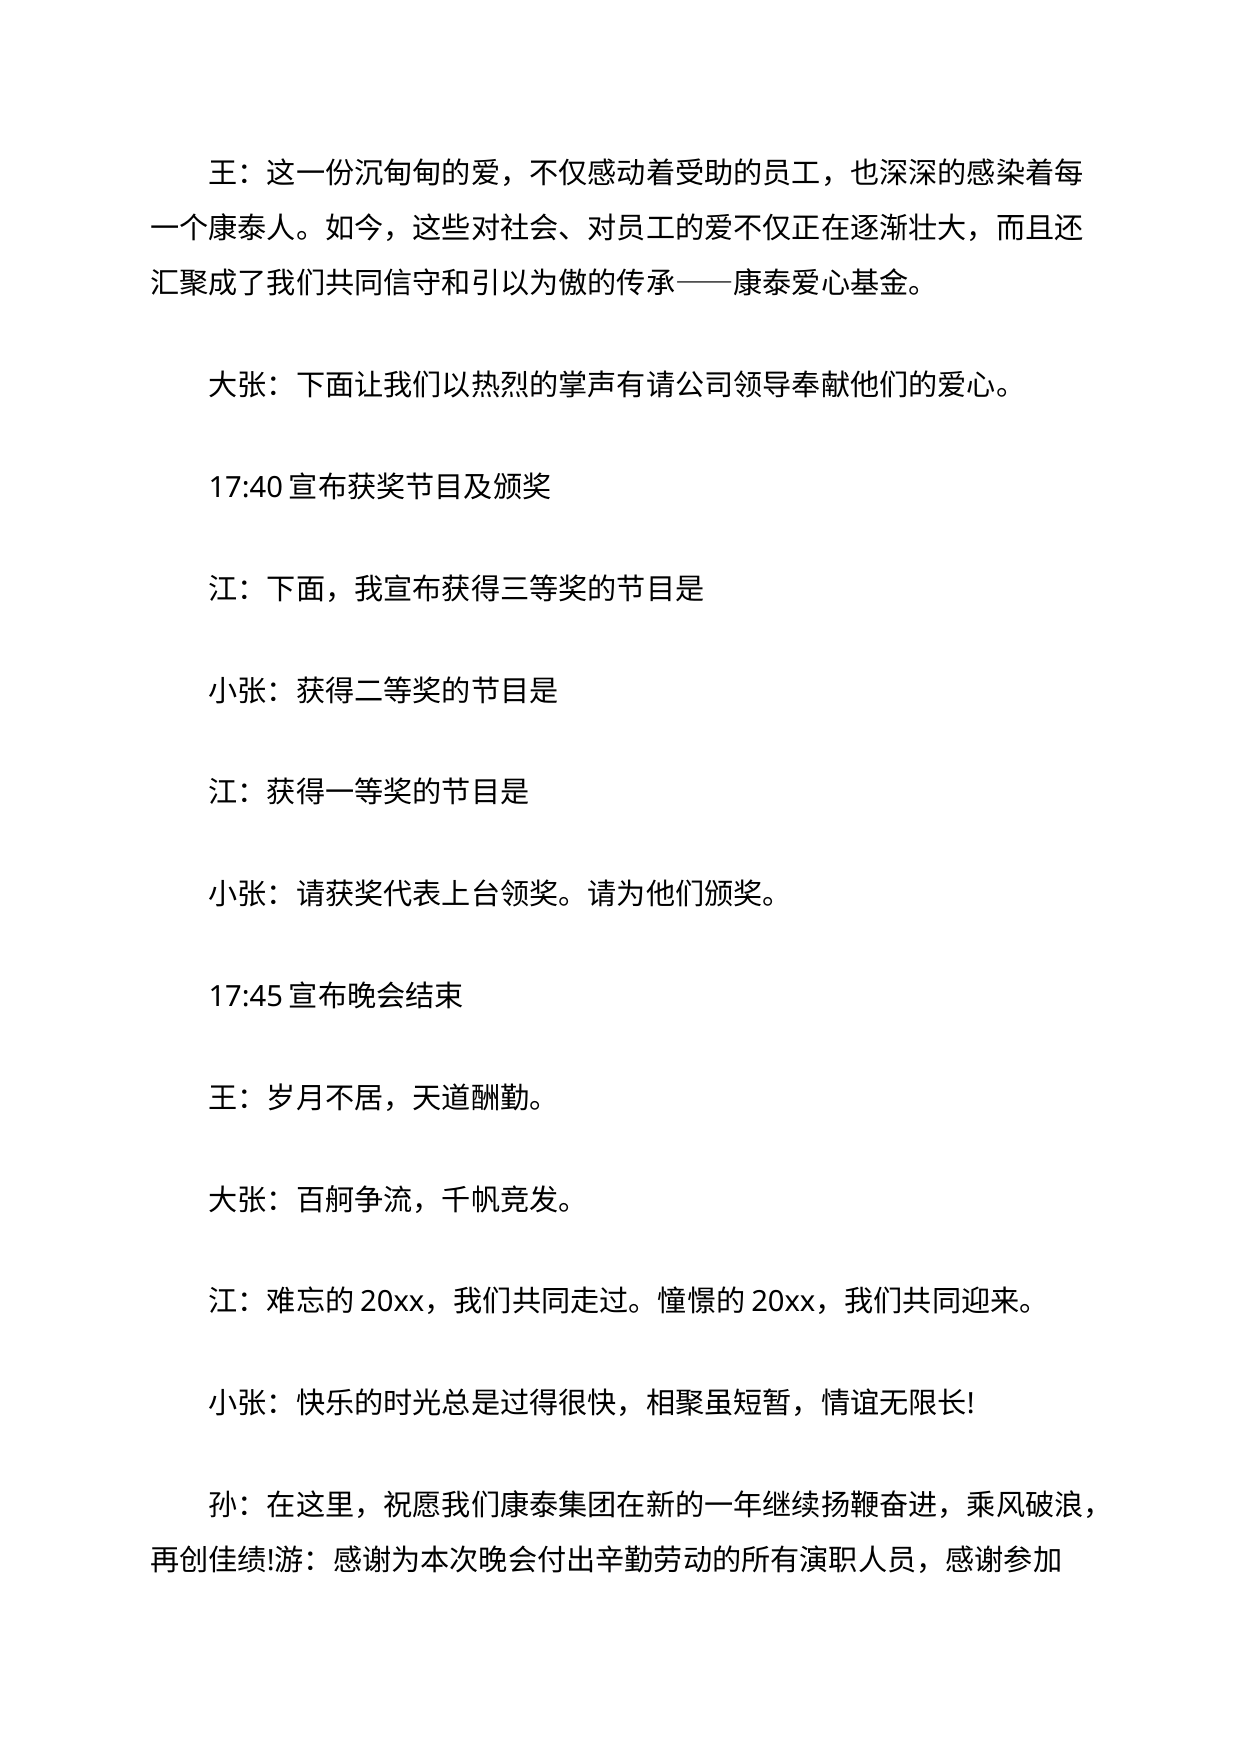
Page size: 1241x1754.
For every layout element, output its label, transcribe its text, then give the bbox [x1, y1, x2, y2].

text 王：这一份沉甸甸的爱，不仅感动着受助的员工，也深深的感染着每一个康泰人。如今，这些对社会、对员工的爱不仅正在逐渐壮大，而且还汇聚成了我们共同信守和引以为傲的传承——康泰爱心基金。 [150, 150, 1090, 302]
text 小张：获得二等奖的节目是 [150, 667, 1090, 709]
text 江：获得一等奖的节目是 [150, 769, 1090, 811]
text 17:45宣布晚会结束 [150, 972, 1090, 1015]
text 江：难忘的20xx，我们共同走过。憧憬的20xx，我们共同迎来。 [150, 1278, 1090, 1320]
text 大张：下面让我们以热烈的掌声有请公司领导奉献他们的爱心。 [150, 362, 1090, 404]
text 小张：快乐的时光总是过得很快，相聚虽短暂，情谊无限长! [150, 1380, 1090, 1422]
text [150, 1482, 1090, 1579]
text 江：下面，我宣布获得三等奖的节目是 [150, 565, 1090, 608]
text 大张：百舸争流，千帆竞发。 [150, 1176, 1090, 1218]
text 17:40宣布获奖节目及颁奖 [150, 463, 1090, 506]
text 小张：请获奖代表上台领奖。请为他们颁奖。 [150, 871, 1090, 913]
text 王：岁月不居，天道酬勤。 [150, 1074, 1090, 1117]
